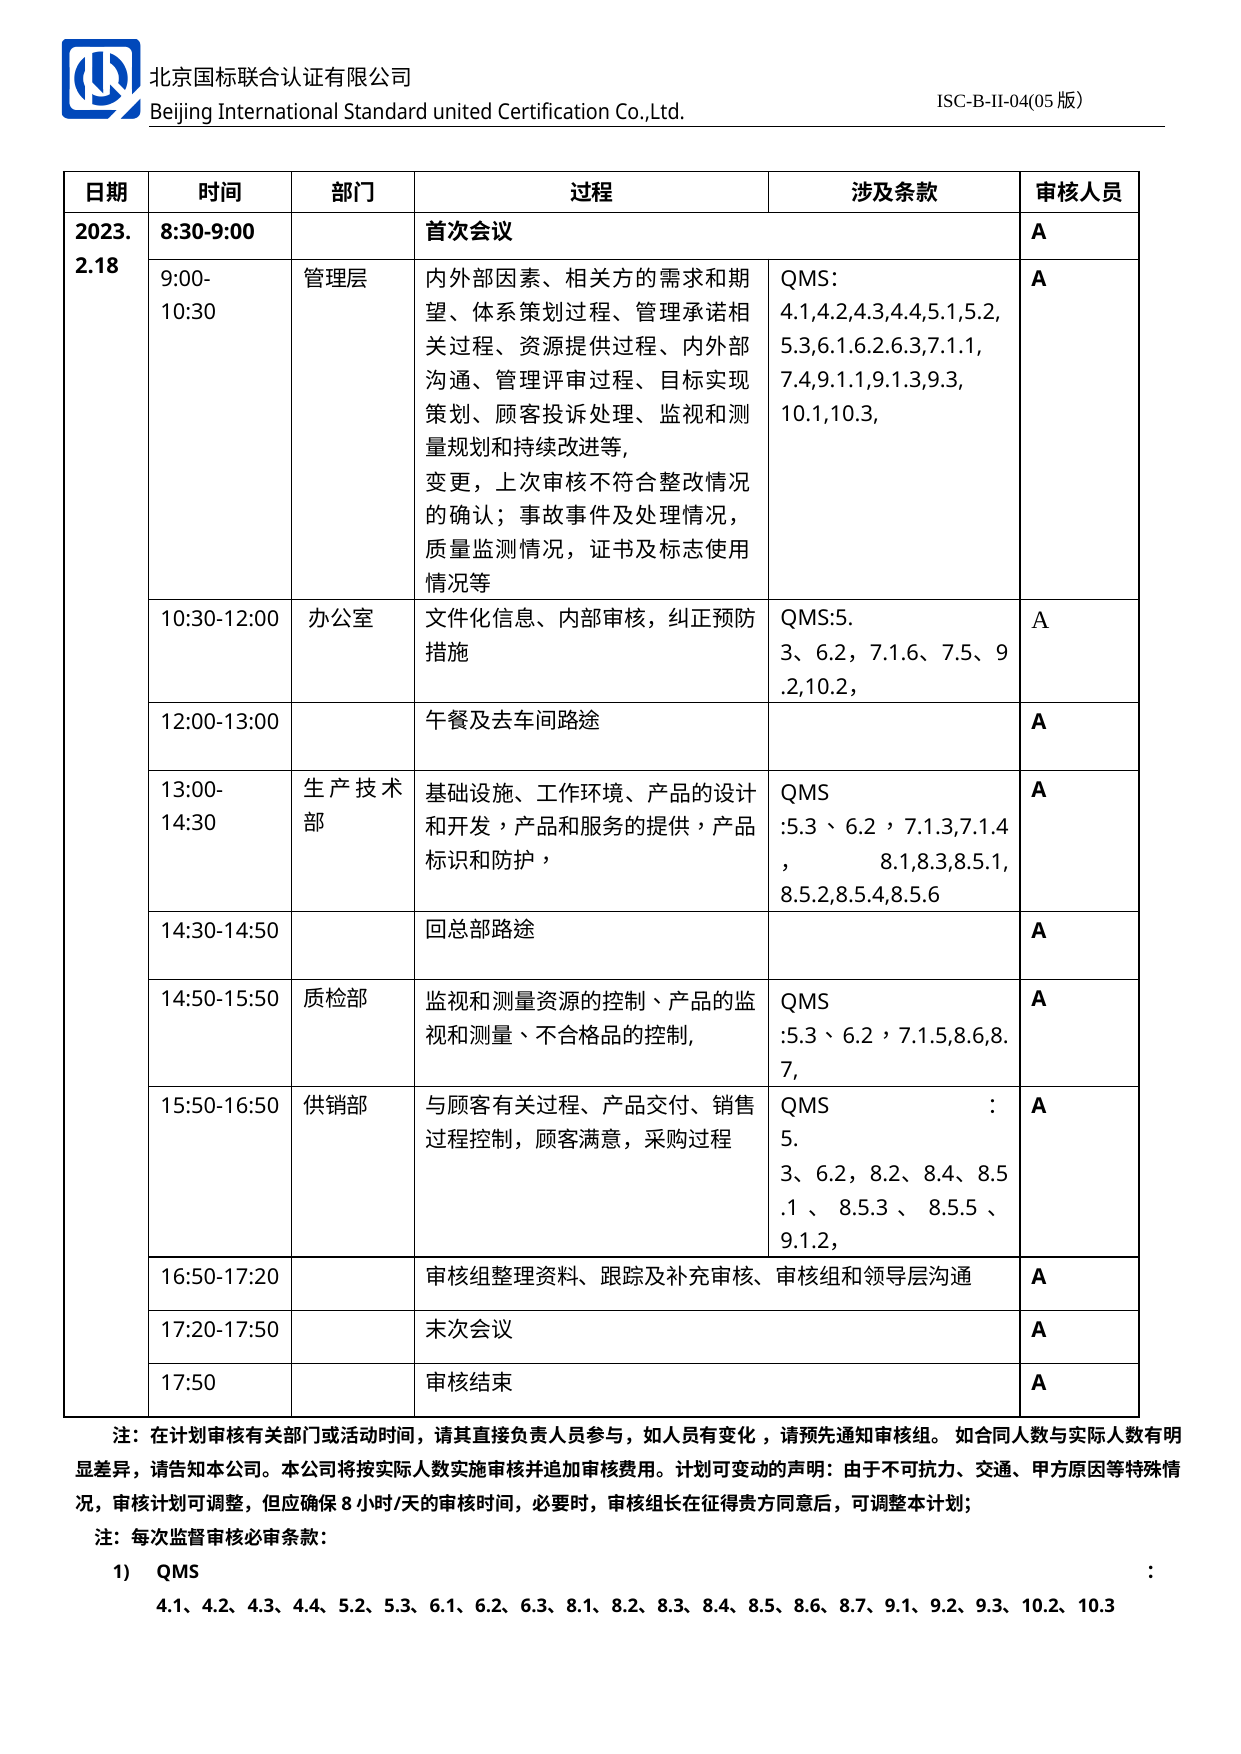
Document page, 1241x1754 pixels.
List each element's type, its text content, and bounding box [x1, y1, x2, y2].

table_cell 审核组整理资料、跟踪及补充审核、审核组和领导层沟通 [415, 1258, 1019, 1310]
table_cell 基础设施、工作环境、产品的设计和开发，产品和服务的提供，产品标识和防护， [415, 771, 768, 911]
table_cell 午餐及去车间路途 [415, 703, 768, 770]
table_header 时间 [149, 172, 291, 212]
table_header 涉及条款 [769, 172, 1019, 212]
table_cell 2023.2.18 [65, 213, 148, 1416]
table_cell 17:20-17:50 [149, 1311, 291, 1363]
table_cell QMS：5.3、6.2，8.2、8.4、8.5.1、8.5.3、8.5.5、 9.1.2， [769, 1087, 1019, 1256]
table_cell 管理层 [292, 260, 414, 599]
table_cell [292, 1364, 414, 1416]
table_cell [292, 213, 414, 258]
table_cell 14:50-15:50 [149, 980, 291, 1086]
table_cell [292, 703, 414, 770]
list QMS：4.1、4.2、4.3、4.4、5.2、5.3、6.1、6.2、6.3、8.1、8.2、8.3、8.4、8.5、8.6、8.7、9.1、9.2、9.3、10.2、10.3 [112, 1553, 1165, 1621]
table_cell 审核结束 [415, 1364, 1019, 1416]
table_cell 文件化信息、内部审核，纠正预防措施 [415, 600, 768, 702]
table_cell A [1021, 1087, 1138, 1256]
table_cell 16:50-17:20 [149, 1258, 291, 1310]
table_cell A [1021, 600, 1138, 702]
table_header 日期 [65, 172, 148, 212]
table_cell A [1021, 1311, 1138, 1363]
table_cell 12:00-13:00 [149, 703, 291, 770]
table_cell A [1021, 980, 1138, 1086]
table_cell 8:30-9:00 [149, 213, 291, 258]
table_cell 质检部 [292, 980, 414, 1086]
table_header 审核人员 [1021, 172, 1138, 212]
table_cell QMS:5.3、6.2，7.1.5,8.6,8.7, [769, 980, 1019, 1086]
picture [61, 39, 141, 119]
table_cell A [1021, 1258, 1138, 1310]
table_cell 9:00- 10:30 [149, 260, 291, 599]
table_cell 监视和测量资源的控制、产品的监视和测量、不合格品的控制, [415, 980, 768, 1086]
table_header 部门 [292, 172, 414, 212]
table_cell QMS:5.3、6.2，7.1.6、7.5、9.2,10.2， [769, 600, 1019, 702]
table_cell A [1021, 213, 1138, 258]
table_header 过程 [415, 172, 768, 212]
table_cell QMS：4.1,4.2,4.3,4.4,5.1,5.2, 5.3,6.1.6.2.6.3,7.1.1, 7.4,9.1.1,9.1.3,9.3, 10.1,10.3, [769, 260, 1019, 599]
table_cell 末次会议 [415, 1311, 1019, 1363]
table_cell [769, 703, 1019, 770]
table_cell A [1021, 1364, 1138, 1416]
text 注：在计划审核有关部门或活动时间，请其直接负责人员参与，如人员有变化 ，请预先通知审核组。 如合同人数与实际人数有明显差异，请告知本公司。本公司将按实际人数实施审核并追加审核费用。计划可变动的声明：由于不可抗力、交通、甲方原因等特殊情况，审核计划可调整，但应确保8小时/天的审核时间，必要时，审核组长在征得贵方同意后，可调整本计划； [75, 1417, 1184, 1519]
text 注：每次监督审核必审条款： [75, 1519, 1165, 1553]
table_cell 生产技术部 [292, 771, 414, 911]
table_cell QMS:5.3、6.2，7.1.3,7.1.4，8.1,8.3,8.5.1, 8.5.2,8.5.4,8.5.6 [769, 771, 1019, 911]
table_cell [769, 912, 1019, 978]
table_cell 回总部路途 [415, 912, 768, 978]
table_cell 14:30-14:50 [149, 912, 291, 978]
table_cell A [1021, 771, 1138, 911]
table_cell [292, 1258, 414, 1310]
table_cell A [1021, 703, 1138, 770]
table_cell 首次会议 [415, 213, 1019, 258]
table_cell 10:30-12:00 [149, 600, 291, 702]
table_cell 供销部 [292, 1087, 414, 1256]
table_cell [292, 1311, 414, 1363]
table_cell 15:50-16:50 [149, 1087, 291, 1256]
table_cell 办公室 [292, 600, 414, 702]
table_cell 13:00- 14:30 [149, 771, 291, 911]
table_cell 与顾客有关过程、产品交付、销售过程控制，顾客满意，采购过程 [415, 1087, 768, 1256]
table_cell A [1021, 912, 1138, 978]
table_cell 17:50 [149, 1364, 291, 1416]
table_cell [292, 912, 414, 978]
table_cell 内外部因素、相关方的需求和期望、体系策划过程、管理承诺相关过程、资源提供过程、内外部沟通、管理评审过程、目标实现策划、顾客投诉处理、监视和测量规划和持续改进等, 变更，上次审核不符合整改情况的确认；事故事件及处理情况，质量监测情况，证书及标志使用情况等 [415, 260, 768, 599]
table_cell A [1021, 260, 1138, 599]
